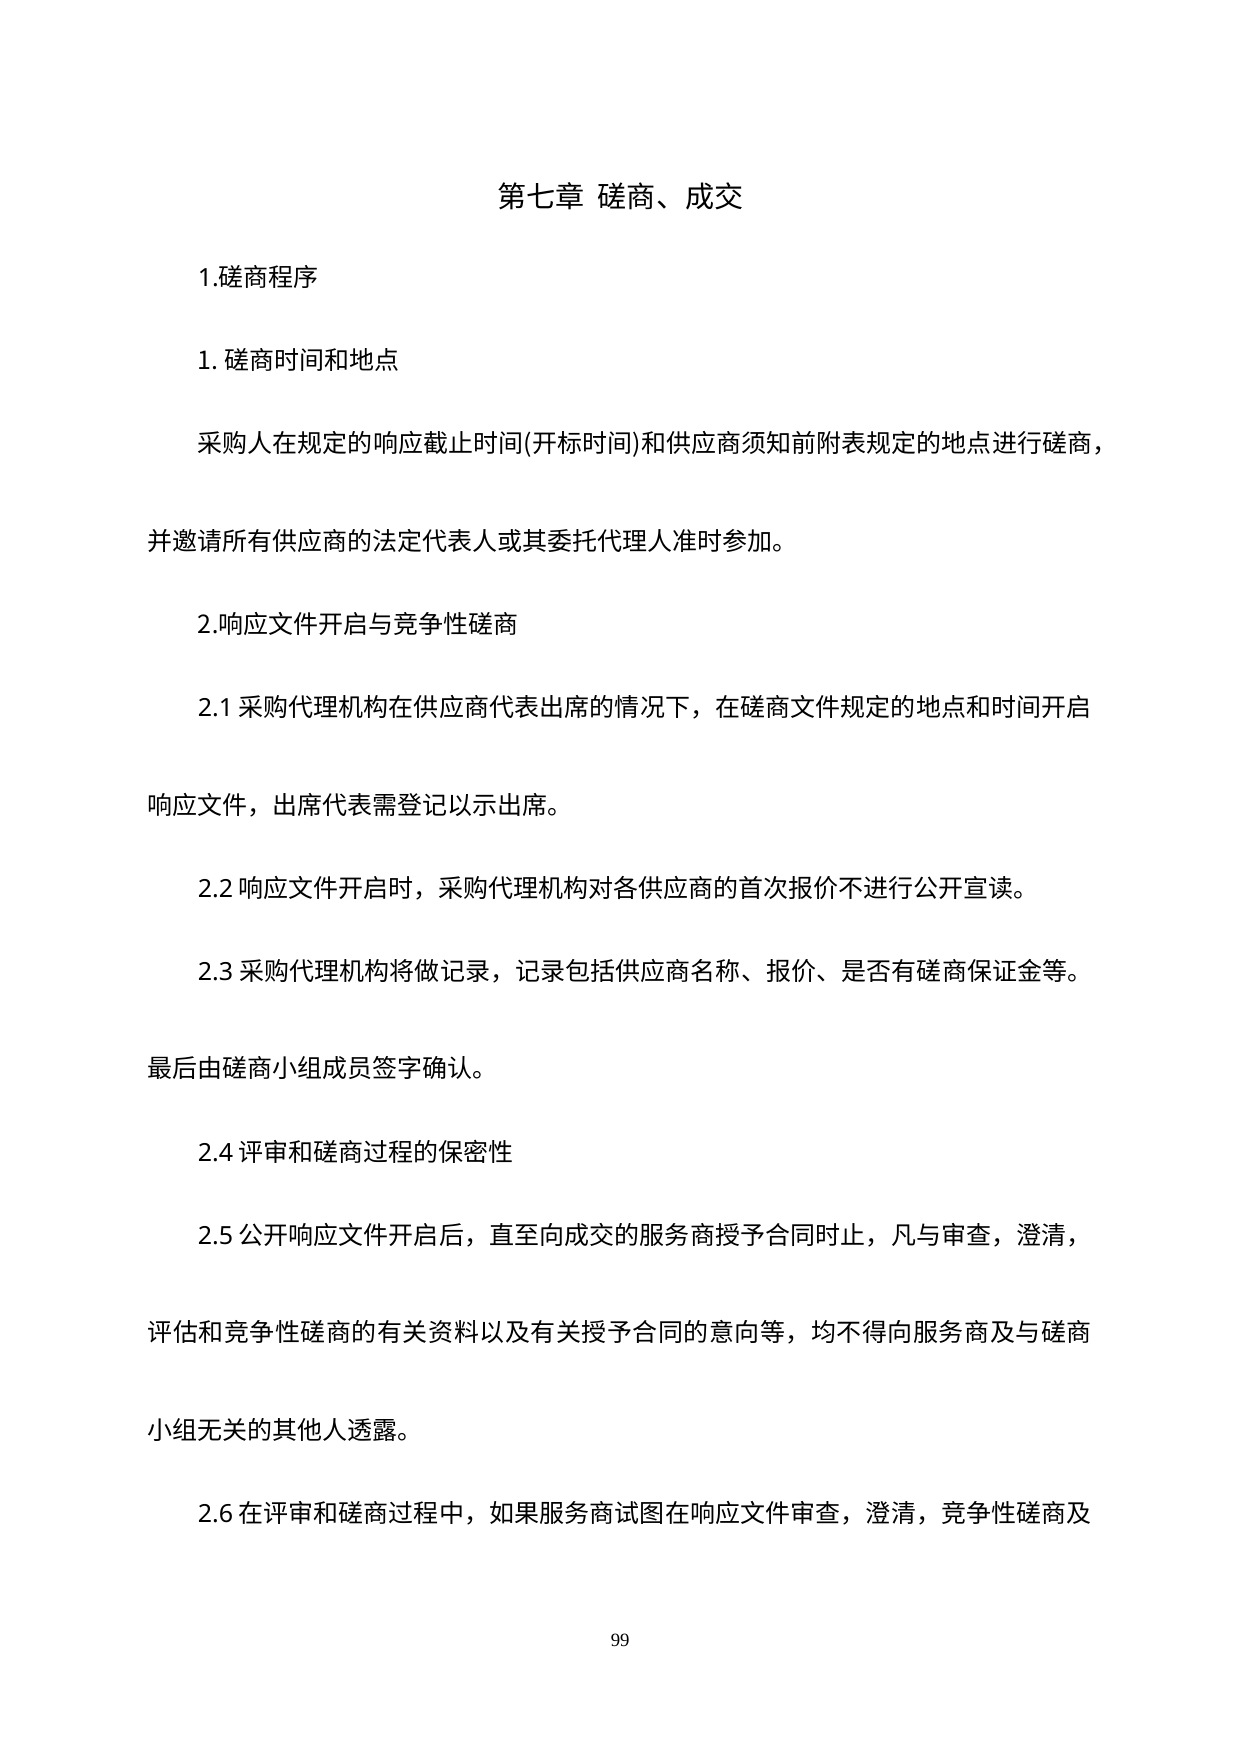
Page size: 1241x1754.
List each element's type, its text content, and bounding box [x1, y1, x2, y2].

text 采购人在规定的响应截止时间(开标时间)和供应商须知前附表规定的地点进行磋商，并邀请所有供应商的法定代表人或其委托代理人准时参加。 [148, 409, 1092, 572]
text 2.5公开响应文件开启后，直至向成交的服务商授予合同时止，凡与审查，澄清，评估和竞争性磋商的有关资料以及有关授予合同的意向等，均不得向服务商及与磋商小组无关的其他人透露。 [148, 1201, 1092, 1461]
text 2.2响应文件开启时，采购代理机构对各供应商的首次报价不进行公开宣读。 [148, 854, 1092, 919]
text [148, 1479, 1092, 1544]
text 2.响应文件开启与竞争性磋商 [148, 590, 1092, 655]
text 1. 磋商时间和地点 [148, 326, 1092, 391]
text 2.4评审和磋商过程的保密性 [148, 1118, 1092, 1183]
text 2.1采购代理机构在供应商代表出席的情况下，在磋商文件规定的地点和时间开启响应文件，出席代表需登记以示出席。 [148, 673, 1092, 836]
text 2.3 采购代理机构将做记录，记录包括供应商名称、报价、是否有磋商保证金等。最后由磋商小组成员签字确认。 [148, 937, 1092, 1099]
text 第七章 磋商、成交 [148, 162, 1092, 227]
text 1.磋商程序 [148, 243, 1092, 308]
